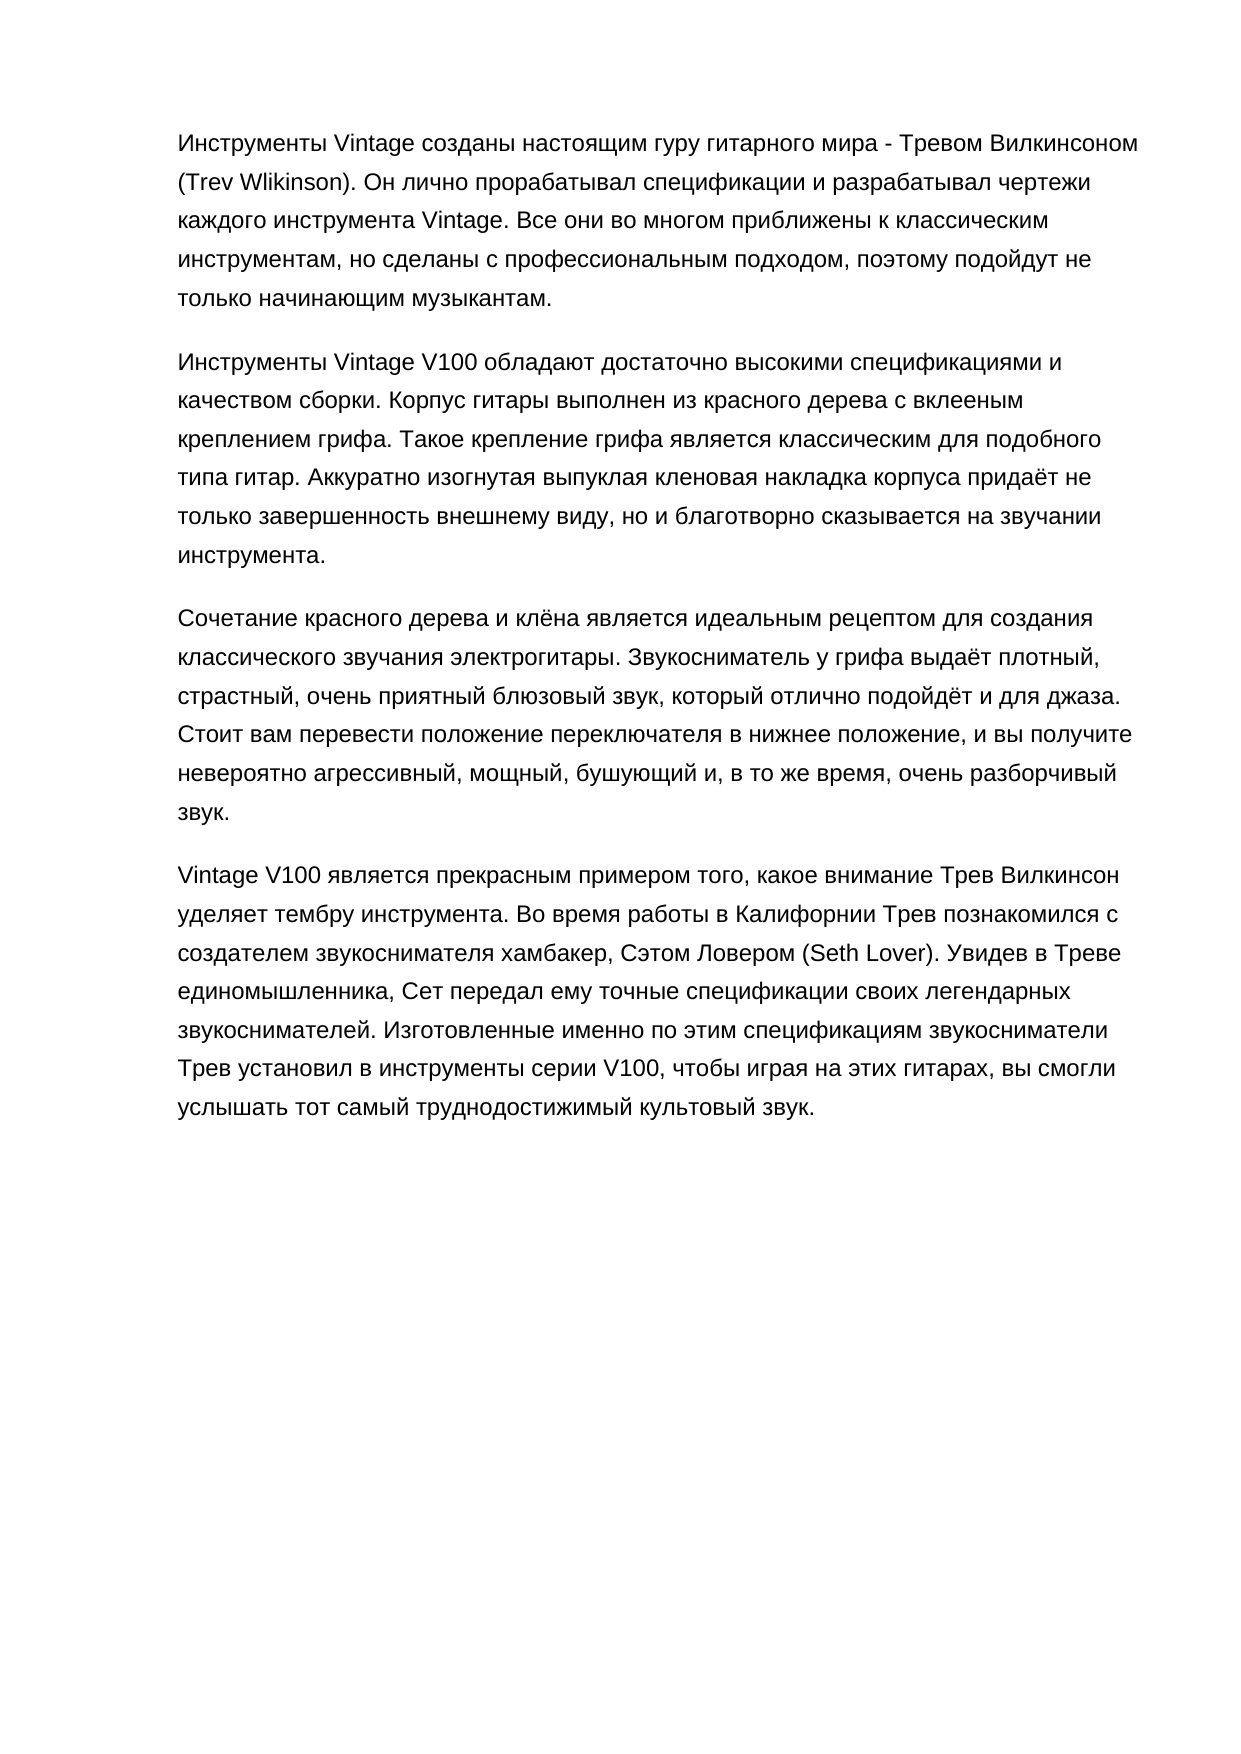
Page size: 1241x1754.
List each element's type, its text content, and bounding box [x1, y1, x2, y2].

text Сочетание красного дерева и клёна является идеальным рецептом для создания классического звучания электрогитары. Звукосниматель у грифа выдаёт плотный, страстный, очень приятный блюзовый звук, который отлично подойдёт и для джаза. Стоит вам перевести положение переключателя в нижнее положение, и вы получите невероятно агрессивный, мощный, бушующий и, в то же время, очень разборчивый звук. [177, 593, 1152, 825]
text Инструменты Vintage V100 обладают достаточно высокими спецификациями и качеством сборки. Корпус гитары выполнен из красного дерева с вклееным креплением грифа. Такое крепление грифа является классическим для подобного типа гитар. Аккуратно изогнутая выпуклая кленовая накладка корпуса придаёт не только завершенность внешнему виду, но и благотворно сказывается на звучании инструмента. [177, 336, 1152, 568]
text Инструменты Vintage созданы настоящим гуру гитарного мира - Тревом Вилкинсоном (Trev Wlikinson). Он лично прорабатывал спецификации и разрабатывал чертежи каждого инструмента Vintage. Все они во многом приближены к классическим инструментам, но сделаны с профессиональным подходом, поэтому подойдут не только начинающим музыкантам. [177, 118, 1152, 311]
text Vintage V100 является прекрасным примером того, какое внимание Трев Вилкинсон уделяет тембру инструмента. Во время работы в Калифорнии Трев познакомился с создателем звукоснимателя хамбакер, Сэтом Ловером (Seth Lover). Увидев в Треве единомышленника, Сет передал ему точные спецификации своих легендарных звукоснимателей. Изготовленные именно по этим спецификациям звукосниматели Трев установил в инструменты серии V100, чтобы играя на этих гитарах, вы смогли услышать тот самый труднодостижимый культовый звук. [177, 850, 1152, 1121]
